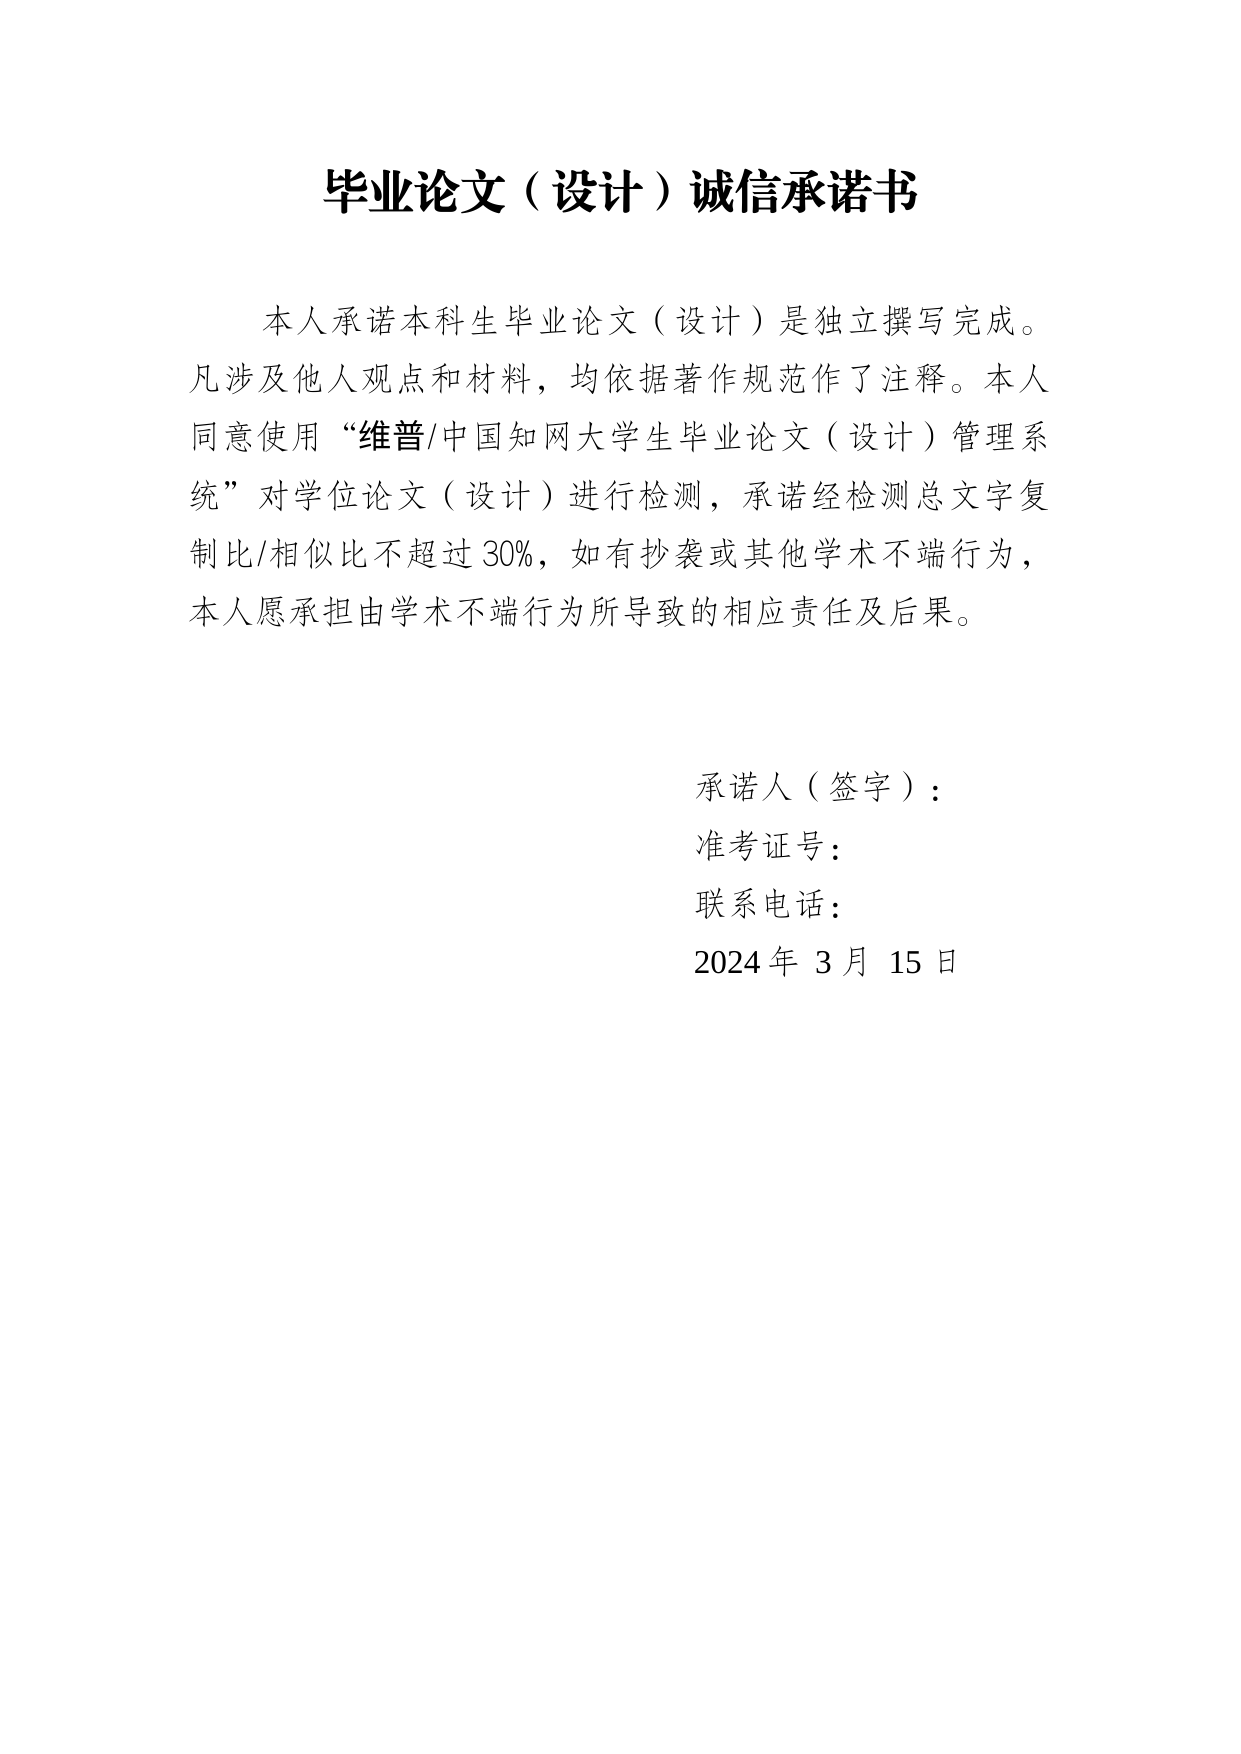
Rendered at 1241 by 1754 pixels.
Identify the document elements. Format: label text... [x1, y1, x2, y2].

text 准考证号： [187, 810, 1053, 869]
text 承诺人（签字）： [187, 752, 1053, 810]
text 毕业论文（设计）诚信承诺书 [187, 162, 1053, 227]
text 本人承诺本科生毕业论文（设计）是独立撰写完成。凡涉及他人观点和材料，均依据著作规范作了注释。本人同意使用“维普/中国知网大学生毕业论文（设计）管理系统”对学位论文（设计）进行检测，承诺经检测总文字复制比/相似比不超过30%，如有抄袭或其他学术不端行为，本人愿承担由学术不端行为所导致的相应责任及后果。 [187, 285, 1053, 635]
text 联系电话： [187, 869, 1053, 927]
text 2024年 3 月 15 日 [187, 927, 1053, 985]
